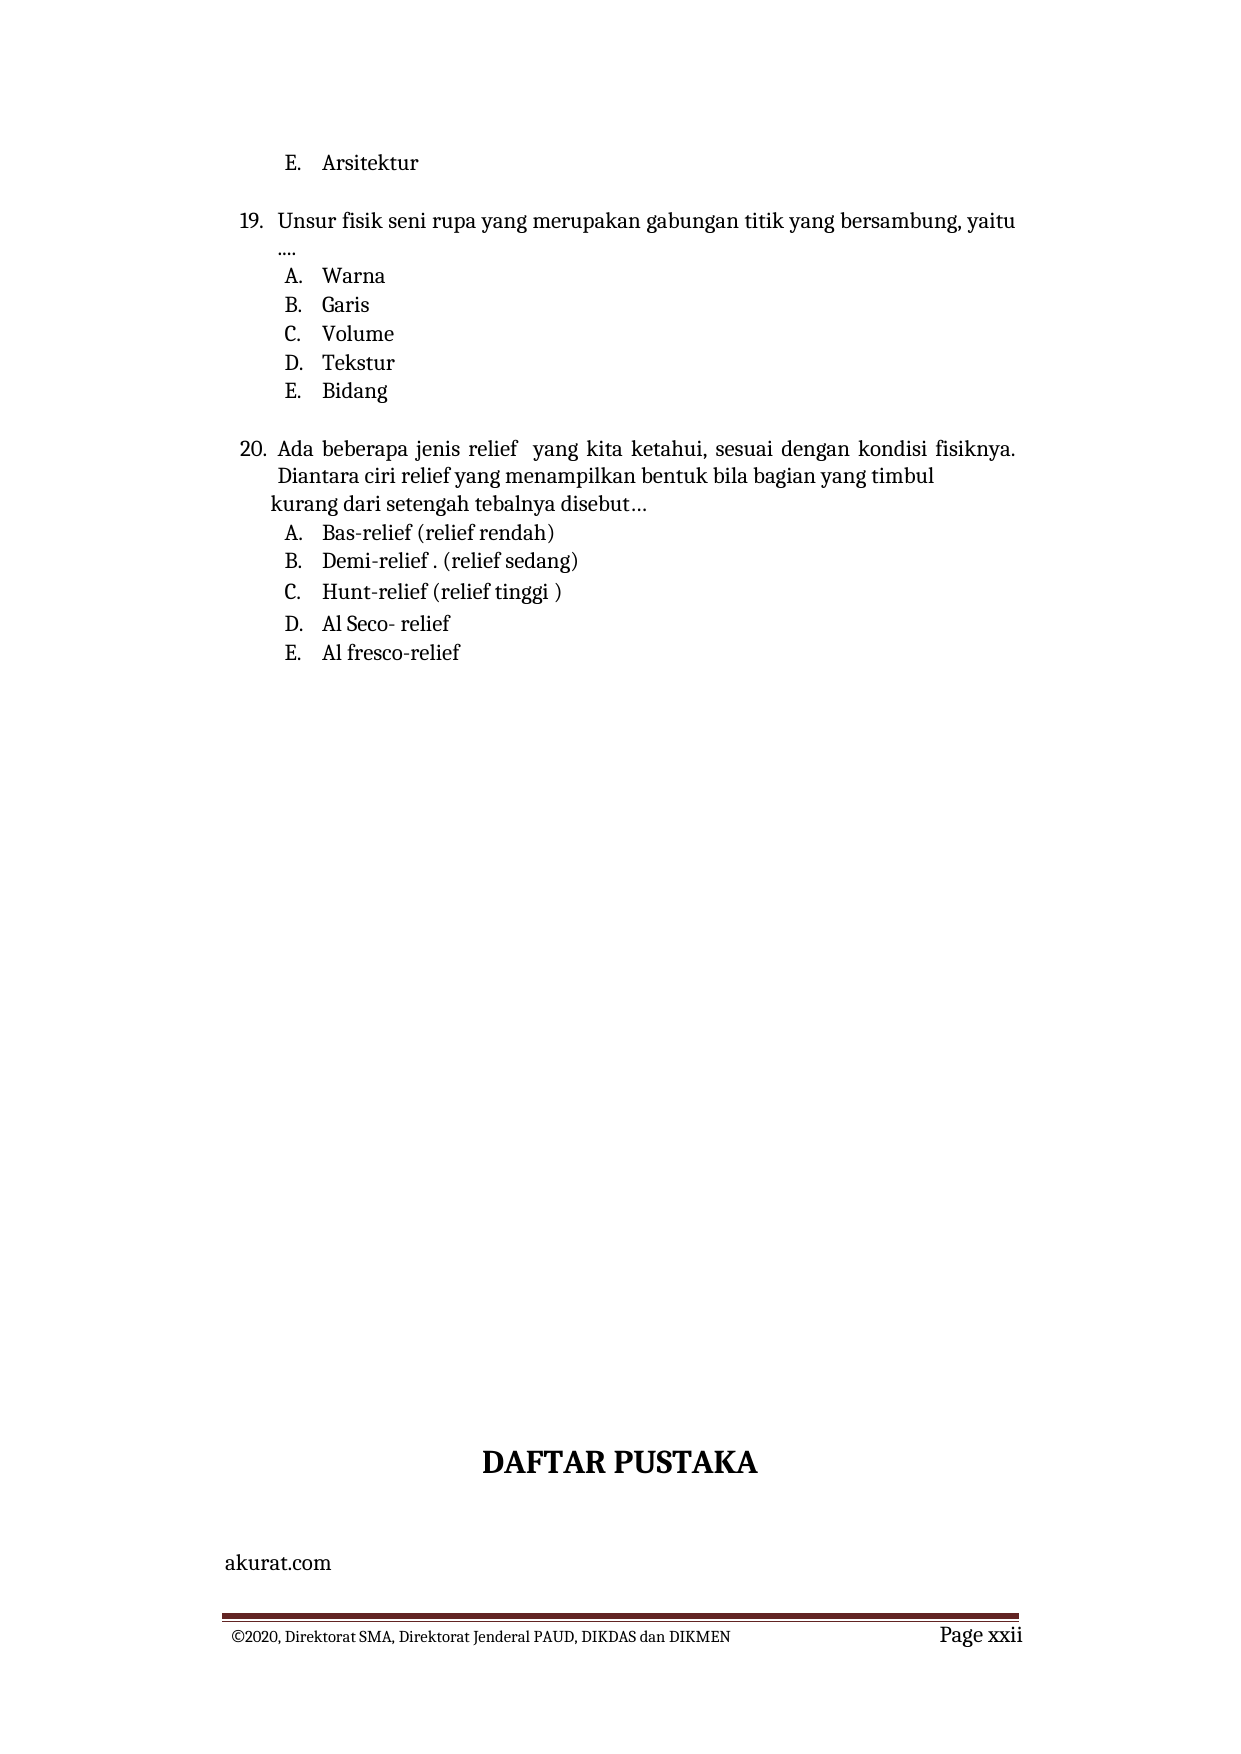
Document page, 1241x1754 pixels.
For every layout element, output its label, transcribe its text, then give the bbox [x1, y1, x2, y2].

list Al Seco- relief [284, 611, 1016, 637]
list Hunt-relief (relief tinggi ) [284, 577, 1016, 605]
list Garis [284, 292, 1016, 318]
list Unsur fisik seni rupa yang merupakan gabungan titik yang bersambung, yaitu .... [240, 208, 1016, 261]
list Arsitektur [284, 150, 1016, 176]
list Ada beberapa jenis relief yang kita ketahui, sesuai dengan kondisi fisiknya. Diantara ciri relief yang menampilkan bentuk bila bagian yang timbul [240, 435, 1016, 489]
subtitle DAFTAR PUSTAKA [197, 1443, 1042, 1481]
list Demi-relief . (relief sedang) [284, 548, 1016, 575]
list Warna [284, 263, 1016, 290]
list Volume [284, 321, 1016, 347]
list Bas-relief (relief rendah) [284, 520, 1016, 546]
list Al fresco-relief [284, 639, 1016, 666]
text akurat.com [225, 1549, 1016, 1576]
list Bidang [284, 378, 1016, 404]
list Tekstur [284, 349, 1016, 376]
text kurang dari setengah tebalnya disebut… [270, 491, 1016, 517]
